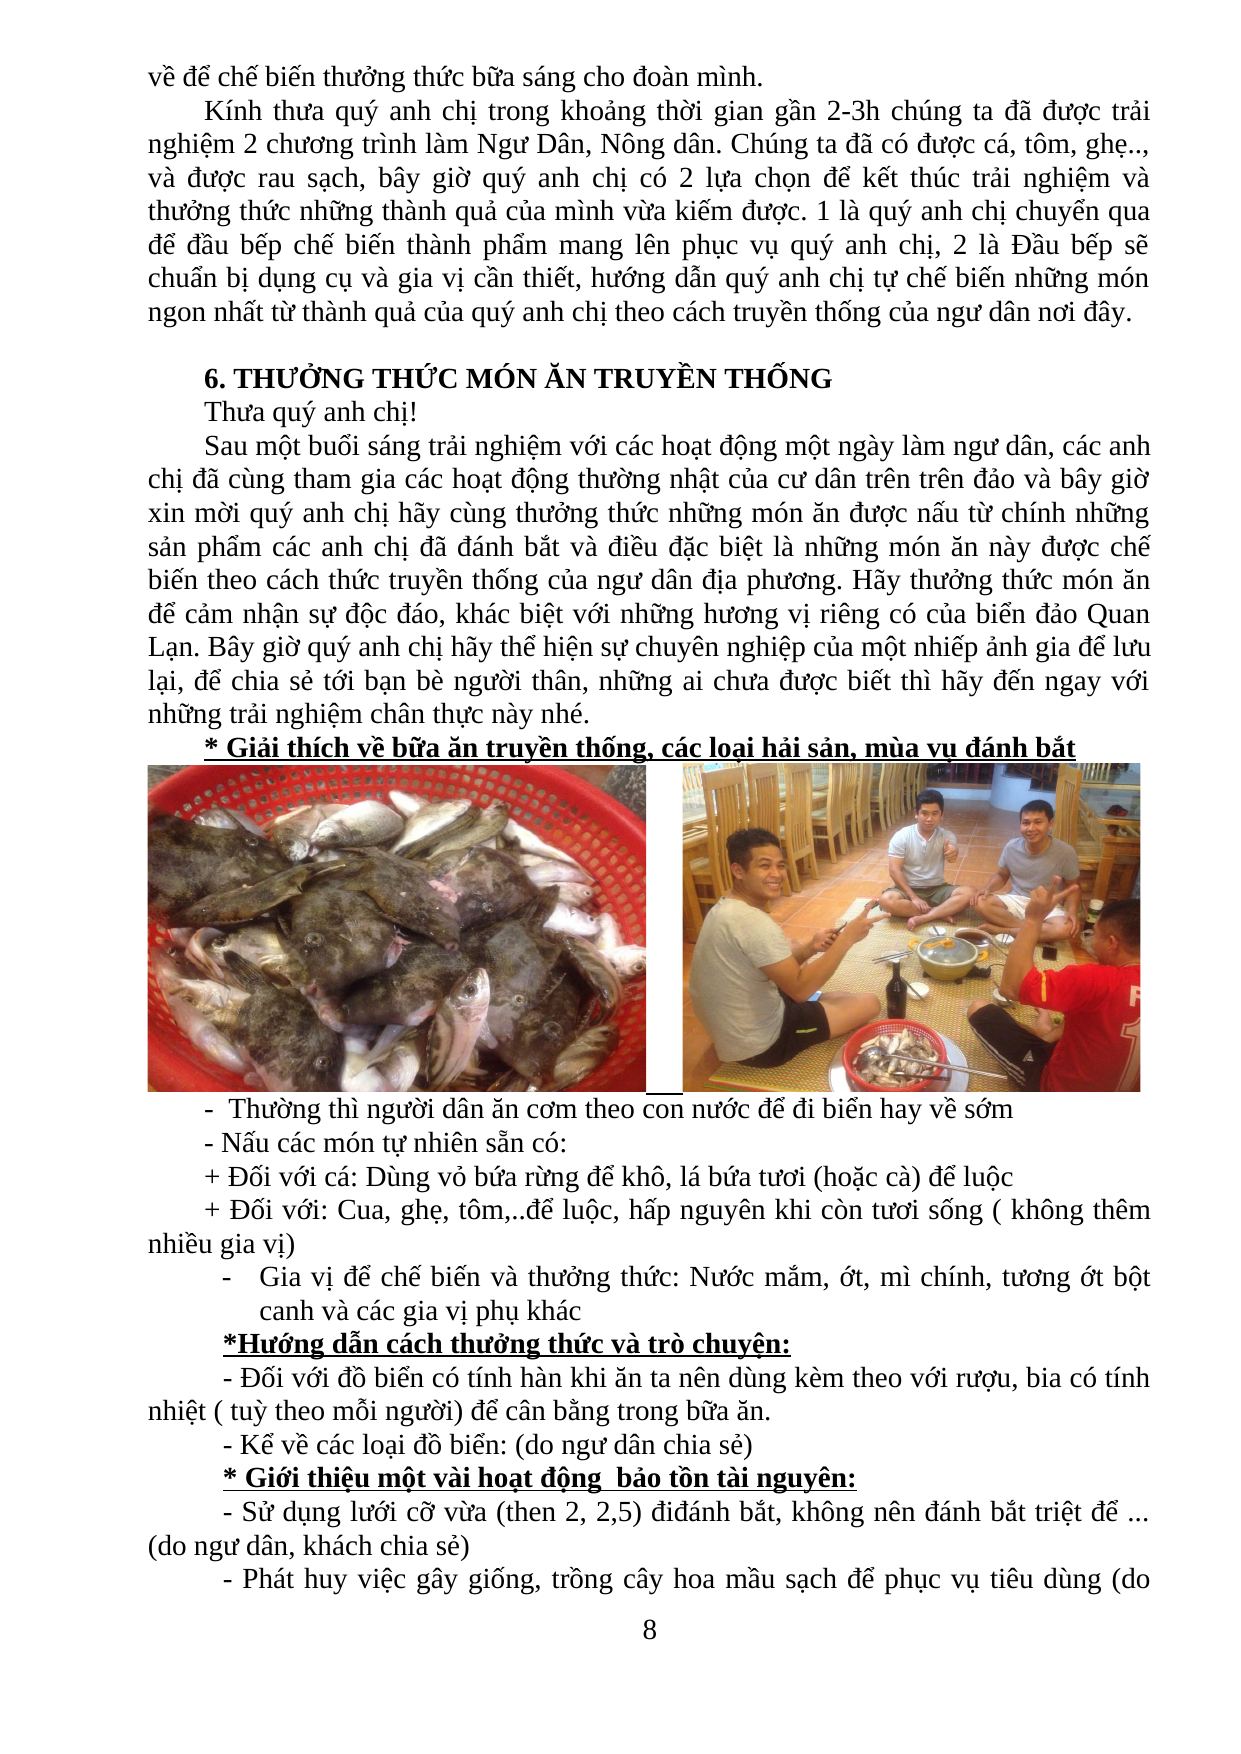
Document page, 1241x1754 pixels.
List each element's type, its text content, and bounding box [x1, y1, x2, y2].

text - Nấu các món tự nhiên sẵn có: [148, 1125, 1152, 1159]
text + Đối với: Cua, ghẹ, tôm,..để luộc, hấp nguyên khi còn tươi sống ( không thêm nhiều gia vị) [148, 1192, 1152, 1259]
text - Kể về các loại đồ biển: (do ngư dân chia sẻ) [148, 1427, 1152, 1461]
text Sau một buổi sáng trải nghiệm với các hoạt động một ngày làm ngư dân, các anh chị đã cùng tham gia các hoạt động thường nhật của cư dân trên trên đảo và bây giờ xin mời quý anh chị hãy cùng thưởng thức những món ăn được nấu từ chính những sản phẩm các anh chị đã đánh bắt và điều đặc biệt là những món ăn này được chế biến theo cách thức truyền thống của ngư dân địa phương. Hãy thưởng thức món ăn để cảm nhận sự độc đáo, khác biệt với những hương vị riêng có của biển đảo Quan Lạn. Bây giờ quý anh chị hãy thể hiện sự chuyên nghiệp của một nhiếp ảnh gia để lưu lại, để chia sẻ tới bạn bè người thân, những ai chưa được biết thì hãy đến ngay với những trải nghiệm chân thực này nhé. [148, 428, 1152, 730]
picture [147, 765, 647, 1092]
text + Đối với cá: Dùng vỏ bứa rừng để khô, lá bứa tươi (hoặc cà) để luộc [148, 1159, 1152, 1192]
list Gia vị để chế biến và thưởng thức: Nước mắm, ớt, mì chính, tương ớt bột canh và các gia vị phụ khác [222, 1259, 1152, 1326]
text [148, 59, 1152, 93]
text *Hướng dẫn cách thưởng thức và trò chuyện: [148, 1326, 1152, 1360]
picture [682, 763, 1141, 1092]
text - Sử dụng lưới cỡ vừa (then 2, 2,5) điđánh bắt, không nên đánh bắt triệt để ... (do ngư dân, khách chia sẻ) [148, 1494, 1152, 1561]
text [148, 1561, 1152, 1595]
text * Giới thiệu một vài hoạt động bảo tồn tài nguyên: [148, 1461, 1152, 1494]
text 6. THƯỞNG THỨC MÓN ĂN TRUYỀN THỐNG [148, 361, 1152, 394]
text - Thường thì người dân ăn cơm theo con nước để đi biển hay về sớm [148, 1092, 1152, 1125]
text Kính thưa quý anh chị trong khoảng thời gian gần 2-3h chúng ta đã được trải nghiệm 2 chương trình làm Ngư Dân, Nông dân. Chúng ta đã có được cá, tôm, ghẹ.., và được rau sạch, bây giờ quý anh chị có 2 lựa chọn để kết thúc trải nghiệm và thưởng thức những thành quả của mình vừa kiếm được. 1 là quý anh chị chuyển qua để đầu bếp chế biến thành phẩm mang lên phục vụ quý anh chị, 2 là Đầu bếp sẽ chuẩn bị dụng cụ và gia vị cần thiết, hướng dẫn quý anh chị tự chế biến những món ngon nhất từ thành quả của quý anh chị theo cách truyền thống của ngư dân nơi đây. [148, 93, 1152, 327]
text Thưa quý anh chị! [148, 394, 1152, 428]
text * Giải thích về bữa ăn truyền thống, các loại hải sản, mùa vụ đánh bắt [148, 730, 1152, 763]
text - Đối với đồ biển có tính hàn khi ăn ta nên dùng kèm theo với rượu, bia có tính nhiệt ( tuỳ theo mỗi người) để cân bằng trong bữa ăn. [148, 1360, 1152, 1427]
